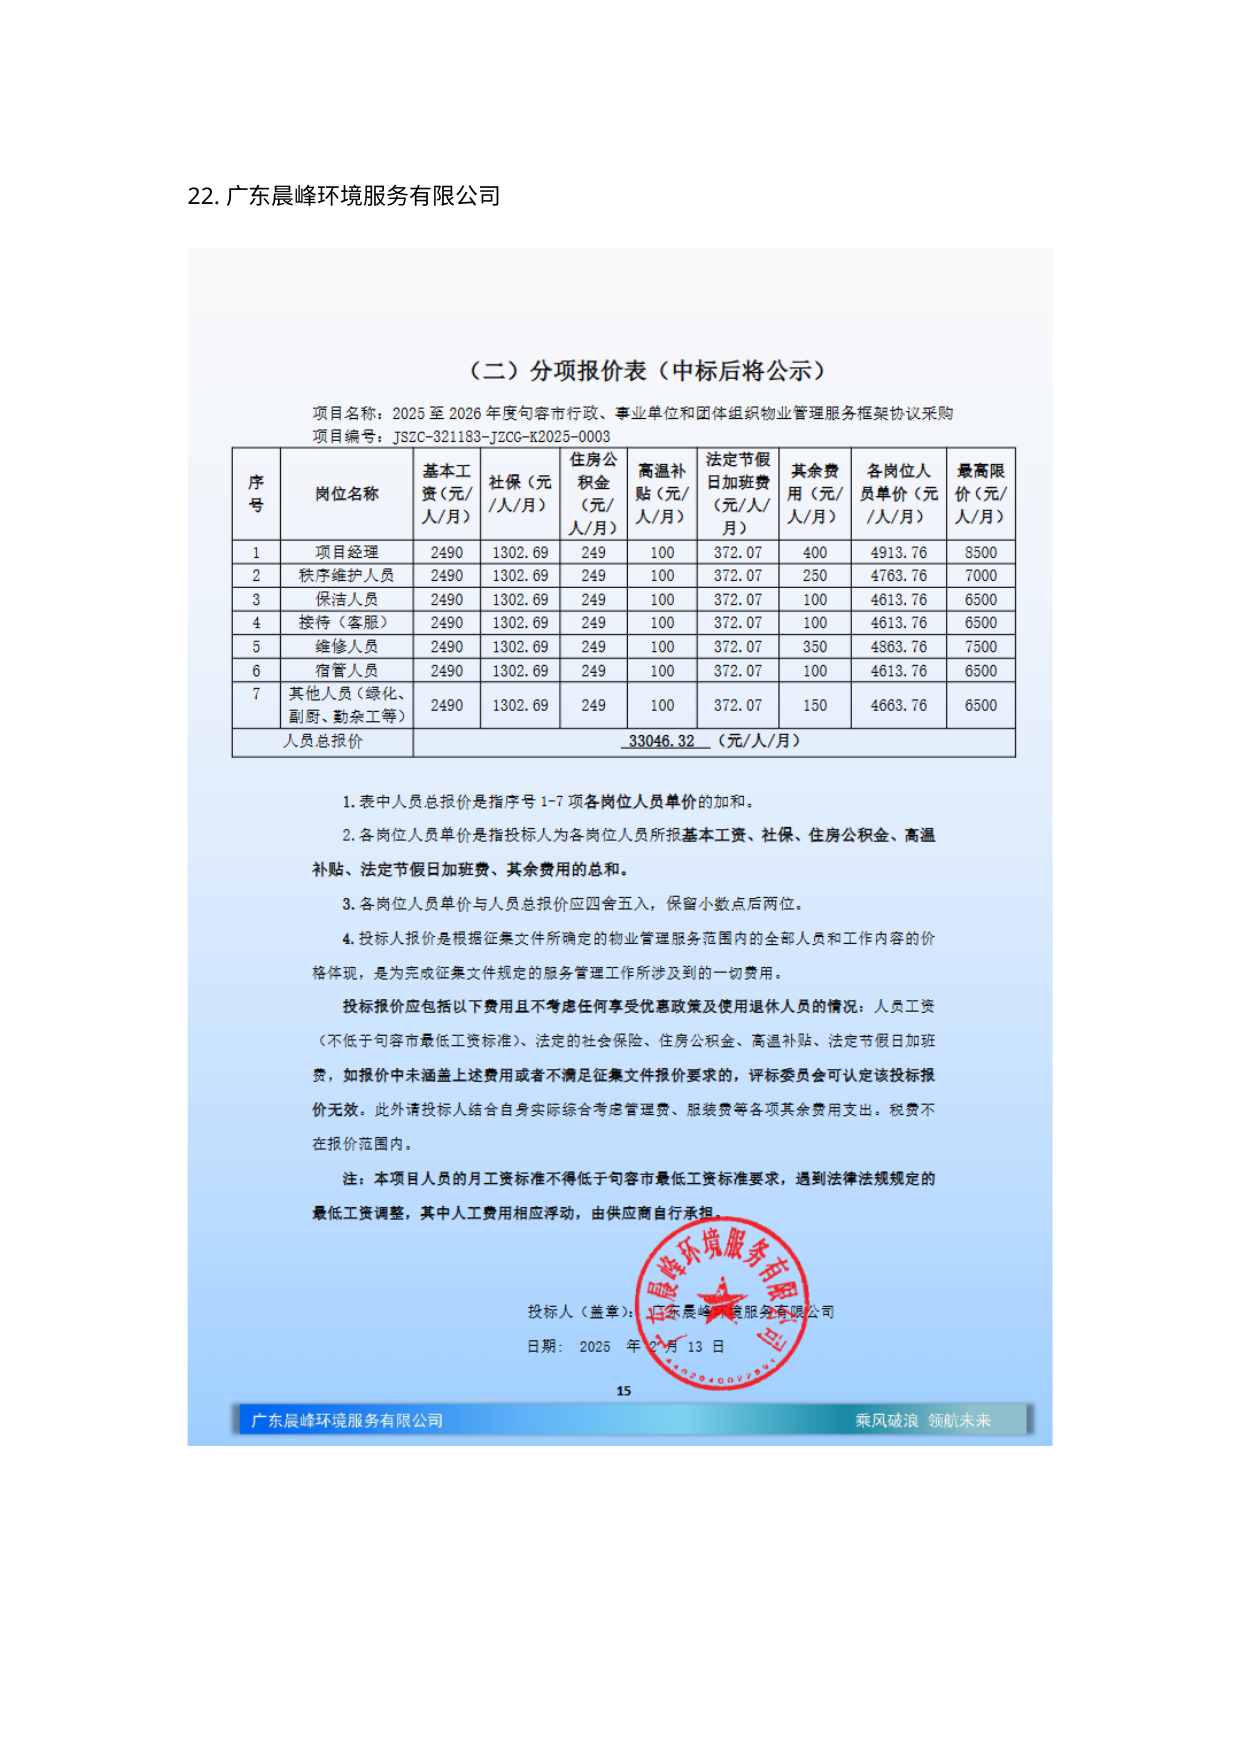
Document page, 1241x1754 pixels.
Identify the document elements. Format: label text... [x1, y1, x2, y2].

picture [187, 248, 1053, 1446]
text 22. 广东晨峰环境服务有限公司 [187, 162, 1053, 227]
